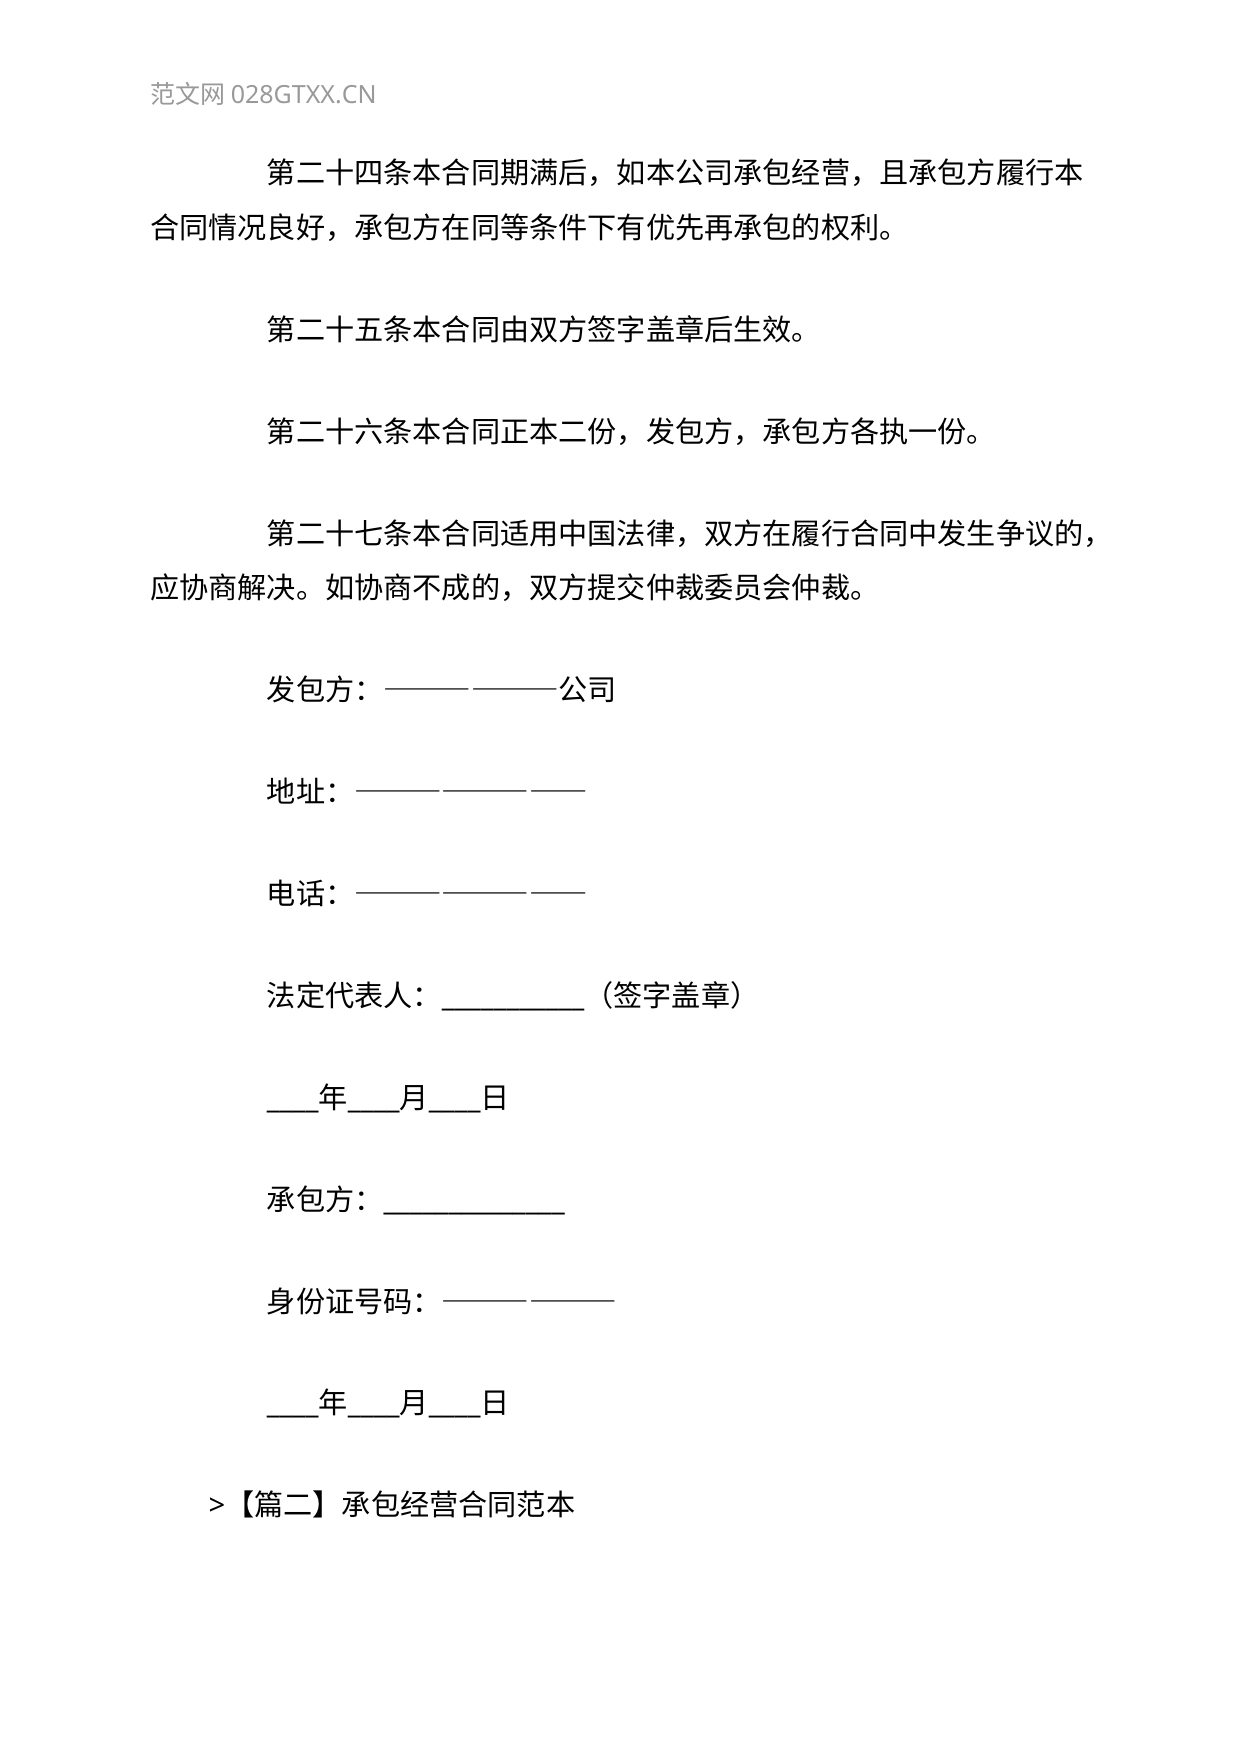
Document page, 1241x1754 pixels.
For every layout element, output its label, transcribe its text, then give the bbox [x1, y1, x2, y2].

text 地址：———————— [150, 769, 1090, 811]
text 法定代表人：___________（签字盖章） [150, 972, 1090, 1014]
text 第二十六条本合同正本二份，发包方，承包方各执一份。 [150, 408, 1090, 451]
text 第二十四条本合同期满后，如本公司承包经营，且承包方履行本合同情况良好，承包方在同等条件下有优先再承包的权利。 [150, 150, 1090, 247]
text 承包方：______________ [150, 1176, 1090, 1218]
text 身份证号码：—————— [150, 1278, 1090, 1320]
text 第二十七条本合同适用中国法律，双方在履行合同中发生争议的，应协商解决。如协商不成的，双方提交仲裁委员会仲裁。 [150, 510, 1090, 607]
text ____年____月____日 [150, 1074, 1090, 1117]
text 电话：———————— [150, 870, 1090, 913]
text 第二十五条本合同由双方签字盖章后生效。 [150, 307, 1090, 349]
text ____年____月____日 [150, 1380, 1090, 1422]
text >【篇二】承包经营合同范本 [150, 1482, 1090, 1524]
text 发包方：——————公司 [150, 667, 1090, 709]
